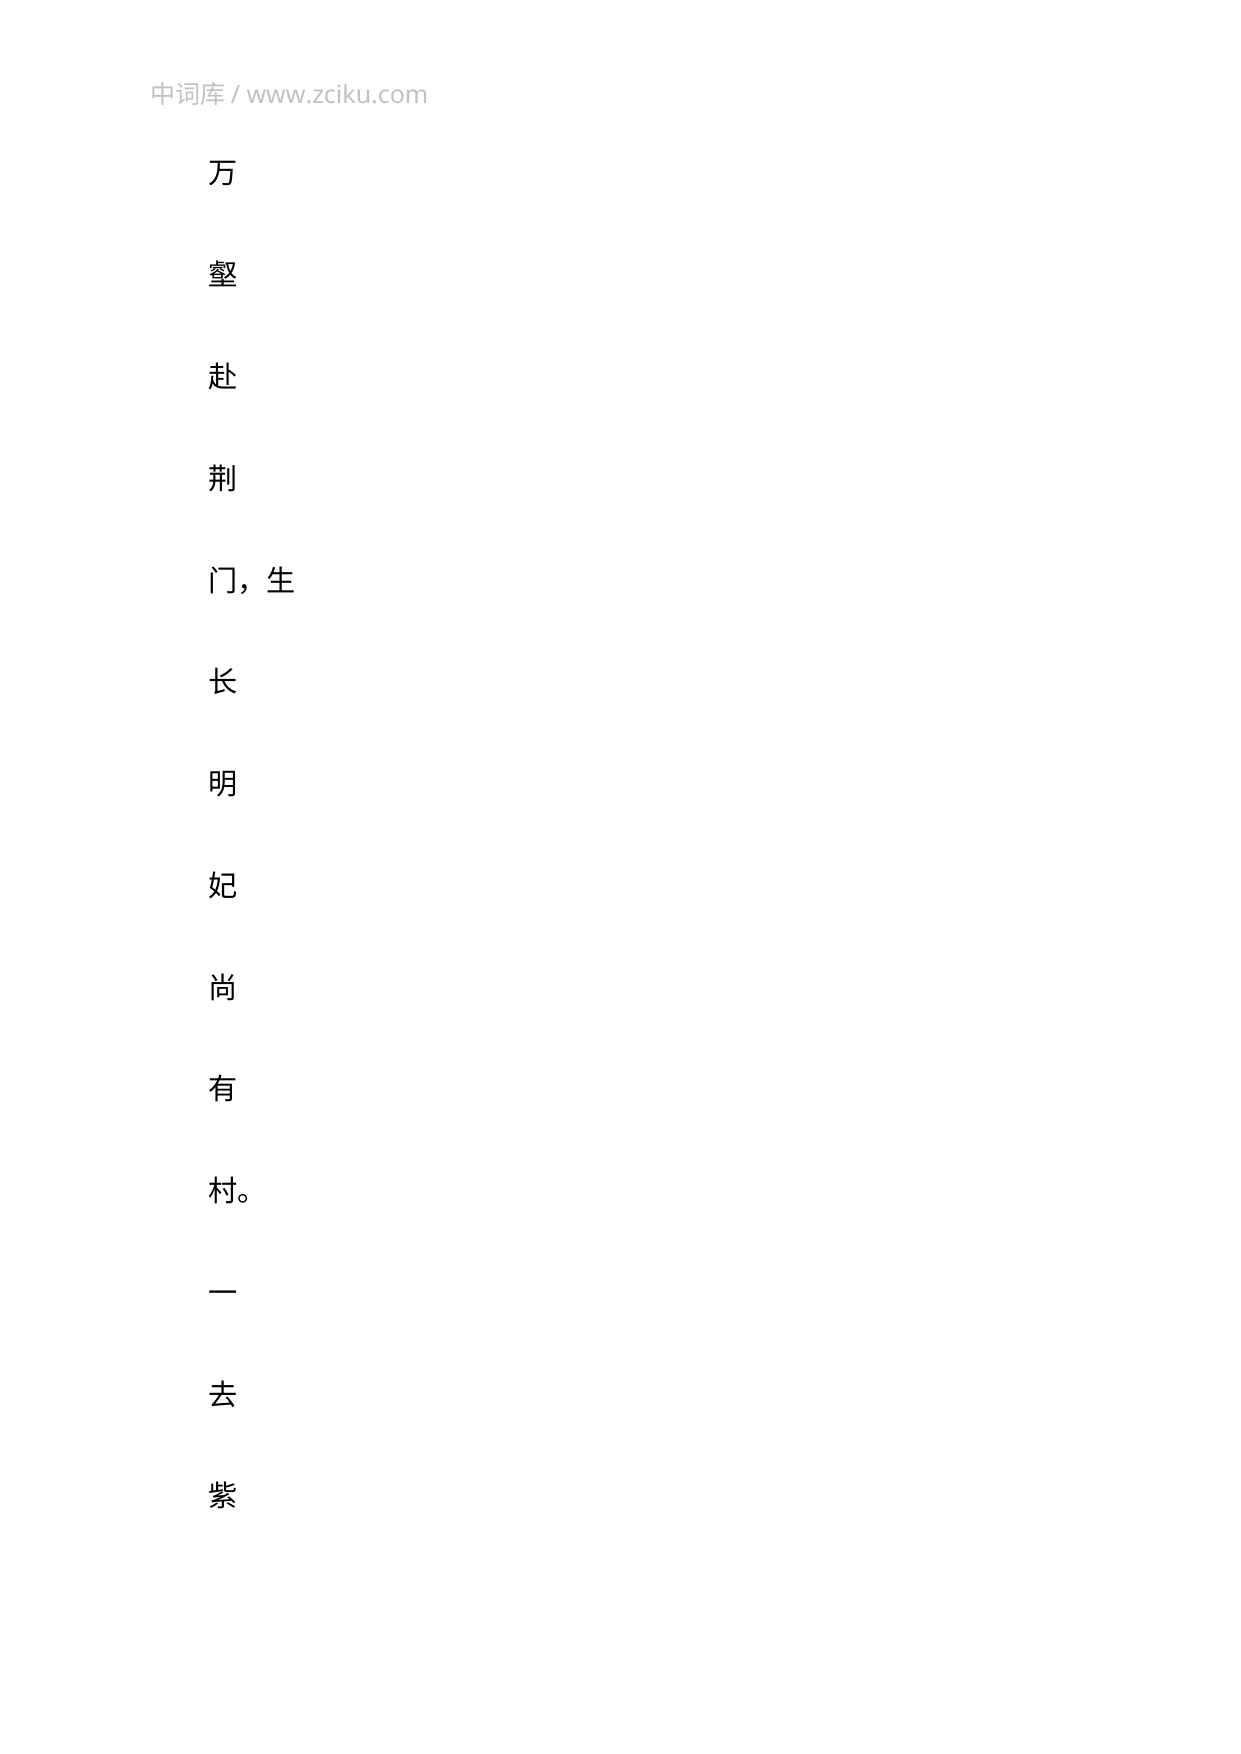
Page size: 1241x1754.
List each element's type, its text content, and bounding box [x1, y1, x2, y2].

text 赴 [150, 353, 1090, 396]
text 紫 [150, 1473, 1090, 1515]
text 村。 [150, 1168, 1090, 1210]
text 明 [150, 761, 1090, 803]
text 有 [150, 1066, 1090, 1108]
text 去 [150, 1371, 1090, 1413]
text 一 [150, 1269, 1090, 1312]
text 长 [150, 659, 1090, 701]
text 门，生 [150, 557, 1090, 599]
text 妃 [150, 862, 1090, 905]
text 壑 [150, 252, 1090, 294]
text 尚 [150, 964, 1090, 1006]
text 荆 [150, 455, 1090, 498]
text 万 [150, 150, 1090, 192]
